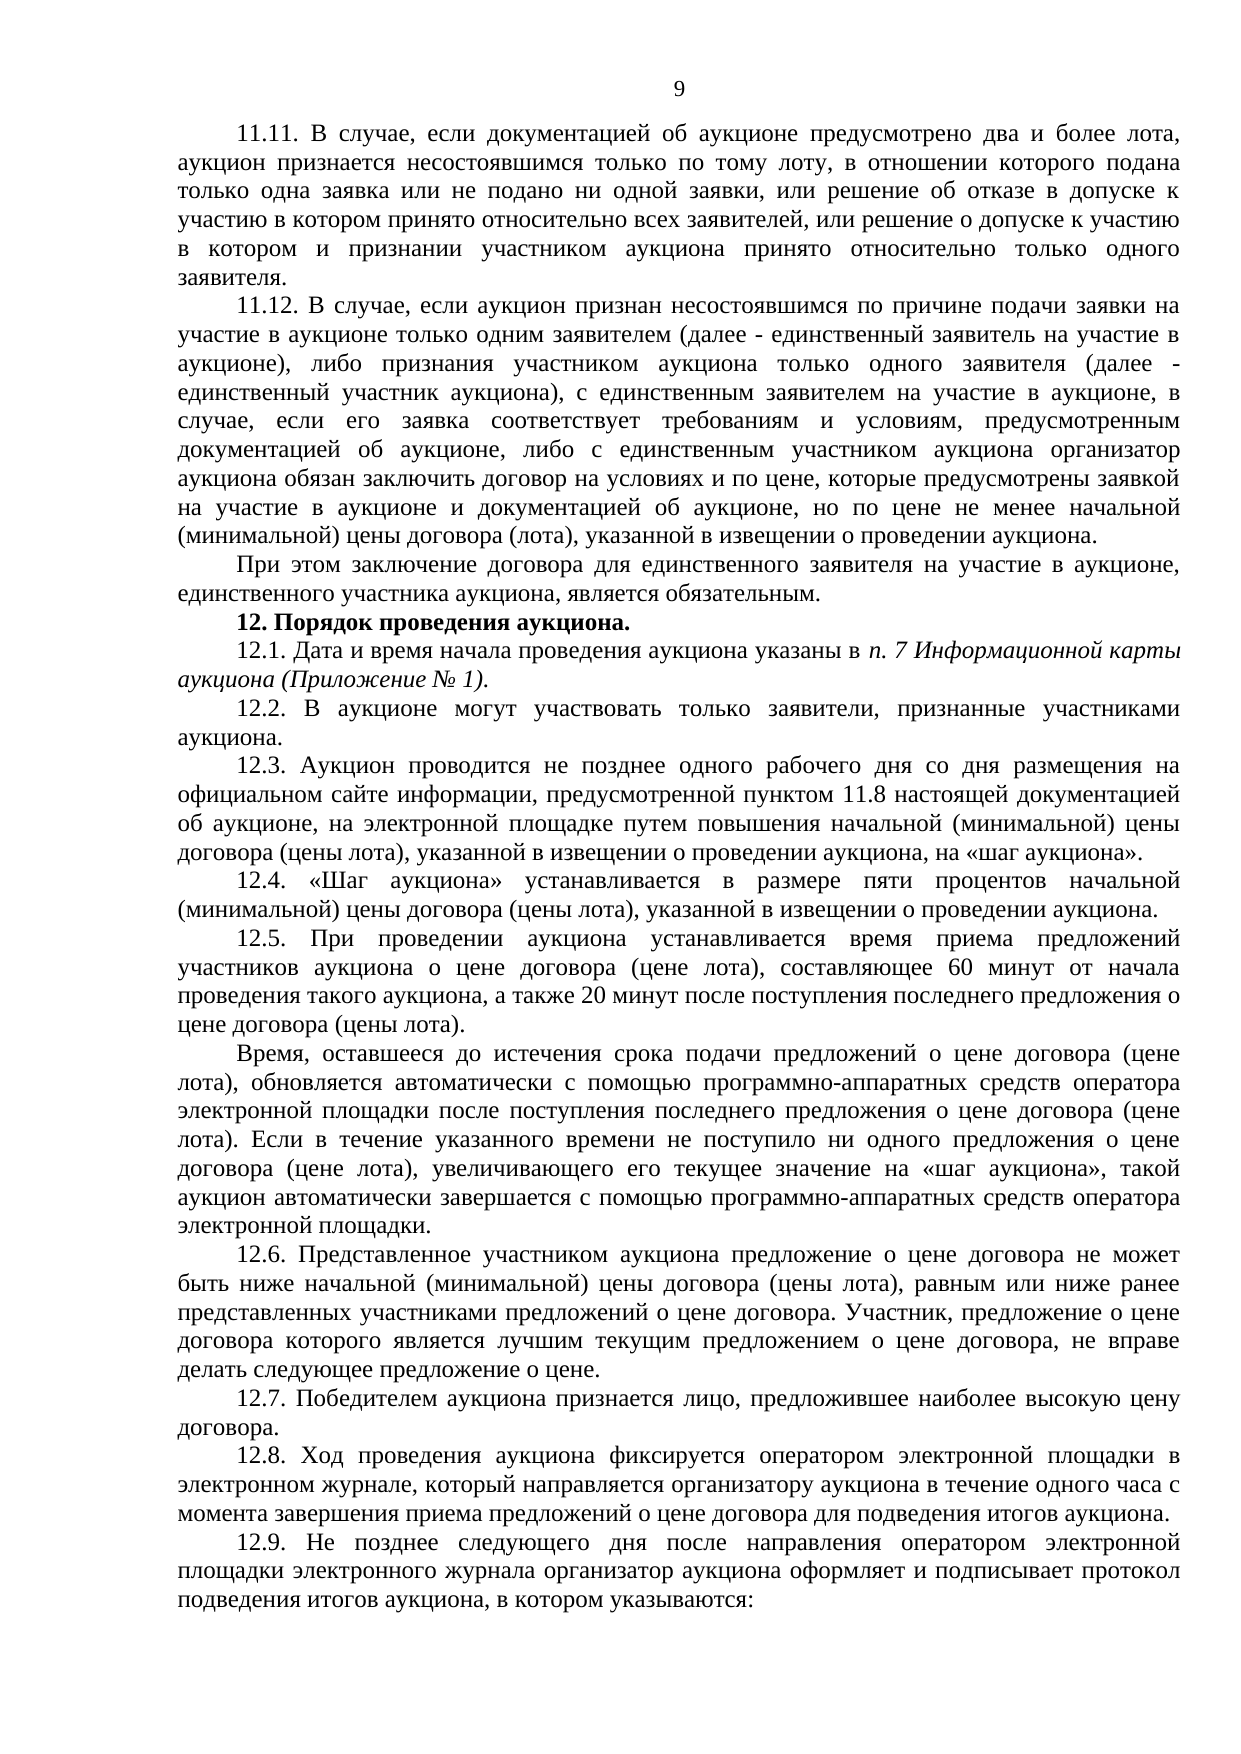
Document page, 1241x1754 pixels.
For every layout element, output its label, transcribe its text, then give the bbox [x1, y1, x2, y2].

text 12. Порядок проведения аукциона. [177, 607, 1181, 636]
text 11.12. В случае, если аукцион признан несостоявшимся по причине подачи заявки на участие в аукционе только одним заявителем (далее - единственный заявитель на участие в аукционе), либо признания участником аукциона только одного заявителя (далее - единственный участник аукциона), с единственным заявителем на участие в аукционе, в случае, если его заявка соответствует требованиям и условиям, предусмотренным документацией об аукционе, либо с единственным участником аукциона организатор аукциона обязан заключить договор на условиях и по цене, которые предусмотрены заявкой на участие в аукционе и документацией об аукционе, но по цене не менее начальной (минимальной) цены договора (лота), указанной в извещении о проведении аукциона. [177, 291, 1181, 549]
text 12.7. Победителем аукциона признается лицо, предложившее наиболее высокую цену договора. [177, 1383, 1181, 1441]
text 12.8. Ход проведения аукциона фиксируется оператором электронной площадки в электронном журнале, который направляется организатору аукциона в течение одного часа с момента завершения приема предложений о цене договора для подведения итогов аукциона. [177, 1441, 1181, 1527]
text Время, оставшееся до истечения срока подачи предложений о цене договора (цене лота), обновляется автоматически с помощью программно-аппаратных средств оператора электронной площадки после поступления последнего предложения о цене договора (цене лота). Если в течение указанного времени не поступило ни одного предложения о цене договора (цене лота), увеличивающего его текущее значение на «шаг аукциона», такой аукцион автоматически завершается с помощью программно-аппаратных средств оператора электронной площадки. [177, 1038, 1181, 1239]
text 12.9. Не позднее следующего дня после направления оператором электронной площадки электронного журнала организатор аукциона оформляет и подписывает протокол подведения итогов аукциона, в котором указываются: [177, 1527, 1181, 1613]
text 12.3. Аукцион проводится не позднее одного рабочего дня со дня размещения на официальном сайте информации, предусмотренной пунктом 11.8 настоящей документацией об аукционе, на электронной площадке путем повышения начальной (минимальной) цены договора (цены лота), указанной в извещении о проведении аукциона, на «шаг аукциона». [177, 751, 1181, 866]
text 12.4. «Шаг аукциона» устанавливается в размере пяти процентов начальной (минимальной) цены договора (цены лота), указанной в извещении о проведении аукциона. [177, 866, 1181, 923]
text 12.2. В аукционе могут участвовать только заявители, признанные участниками аукциона. [177, 693, 1181, 751]
text 12.6. Представленное участником аукциона предложение о цене договора не может быть ниже начальной (минимальной) цены договора (цены лота), равным или ниже ранее представленных участниками предложений о цене договора. Участник, предложение о цене договора которого является лучшим текущим предложением о цене договора, не вправе делать следующее предложение о цене. [177, 1239, 1181, 1383]
text 12.5. При проведении аукциона устанавливается время приема предложений участников аукциона о цене договора (цене лота), составляющее 60 минут от начала проведения такого аукциона, а также 20 минут после поступления последнего предложения о цене договора (цены лота). [177, 923, 1181, 1038]
text При этом заключение договора для единственного заявителя на участие в аукционе, единственного участника аукциона, является обязательным. [177, 549, 1181, 607]
text 12.1. Дата и время начала проведения аукциона указаны в п. 7 Информационной карты аукциона (Приложение № 1). [177, 636, 1181, 693]
text 11.11. В случае, если документацией об аукционе предусмотрено два и более лота, аукцион признается несостоявшимся только по тому лоту, в отношении которого подана только одна заявка или не подано ни одной заявки, или решение об отказе в допуске к участию в котором принято относительно всех заявителей, или решение о допуске к участию в котором и признании участником аукциона принято относительно только одного заявителя. [177, 118, 1181, 291]
